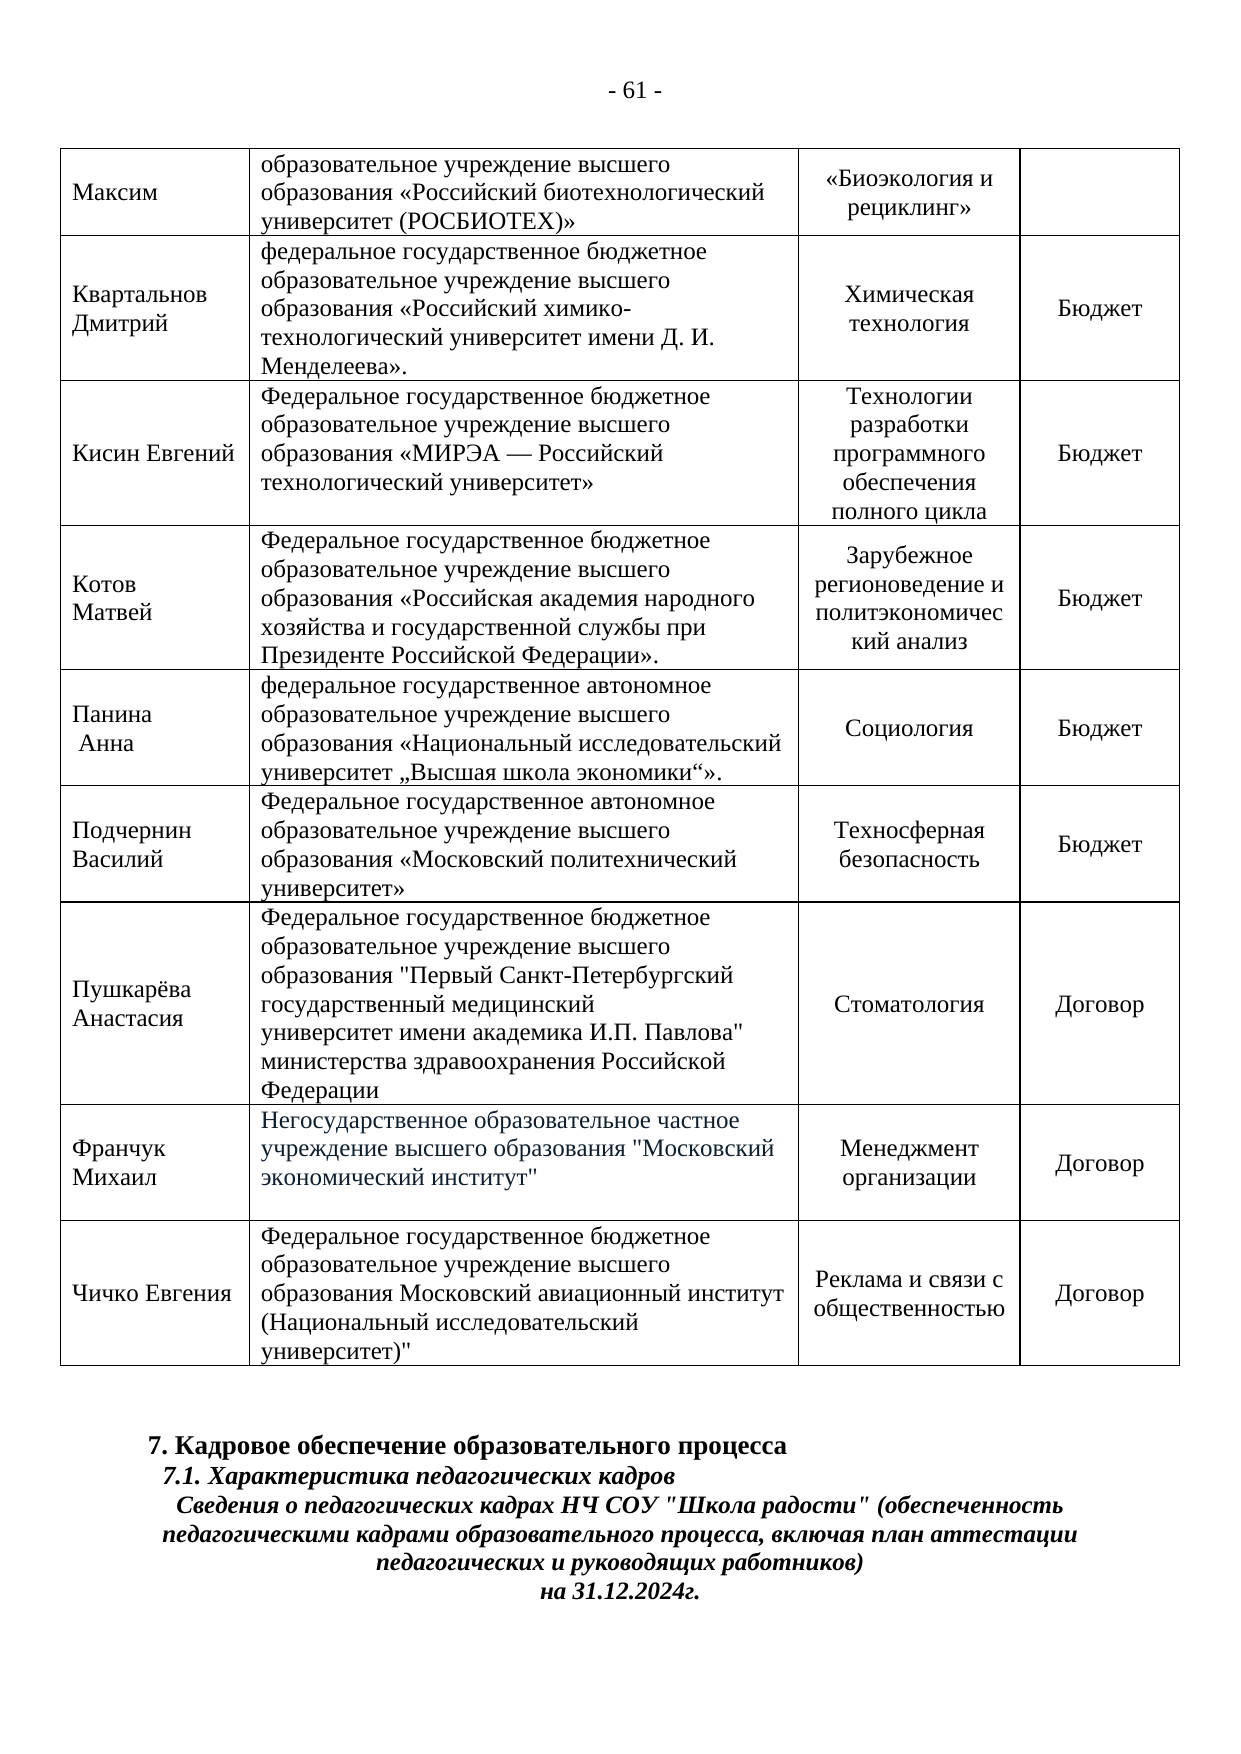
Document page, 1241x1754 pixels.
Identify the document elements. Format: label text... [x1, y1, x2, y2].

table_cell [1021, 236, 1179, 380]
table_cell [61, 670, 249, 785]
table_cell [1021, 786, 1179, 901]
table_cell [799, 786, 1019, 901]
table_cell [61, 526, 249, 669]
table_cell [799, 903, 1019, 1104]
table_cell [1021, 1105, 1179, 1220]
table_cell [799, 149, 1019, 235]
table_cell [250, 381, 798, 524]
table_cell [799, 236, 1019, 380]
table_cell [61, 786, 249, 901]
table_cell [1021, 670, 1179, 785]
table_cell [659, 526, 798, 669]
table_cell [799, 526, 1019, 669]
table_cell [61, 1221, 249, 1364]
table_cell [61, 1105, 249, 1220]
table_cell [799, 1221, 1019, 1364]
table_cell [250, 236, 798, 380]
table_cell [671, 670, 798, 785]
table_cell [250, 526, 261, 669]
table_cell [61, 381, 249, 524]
subtitle 7.1. Характеристика педагогических кадров [162, 1460, 1092, 1490]
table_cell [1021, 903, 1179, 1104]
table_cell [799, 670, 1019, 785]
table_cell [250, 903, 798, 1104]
text на 31.12.2024г. [148, 1576, 1092, 1605]
subtitle 7. Кадровое обеспечение образовательного процесса [148, 1429, 984, 1460]
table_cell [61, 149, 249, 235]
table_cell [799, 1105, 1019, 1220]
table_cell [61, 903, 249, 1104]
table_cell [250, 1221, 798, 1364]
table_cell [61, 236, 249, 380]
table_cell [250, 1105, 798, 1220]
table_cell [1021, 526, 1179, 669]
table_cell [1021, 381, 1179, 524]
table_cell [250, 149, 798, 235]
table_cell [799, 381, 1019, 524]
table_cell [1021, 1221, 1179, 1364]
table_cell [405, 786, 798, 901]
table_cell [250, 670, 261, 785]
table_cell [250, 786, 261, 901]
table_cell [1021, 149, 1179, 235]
text Сведения о педагогических кадрах НЧ СОУ "Школа радости" (обеспеченность педагогическими кадрами образовательного процесса, включая план аттестации педагогических и руководящих работников) [148, 1490, 1092, 1576]
